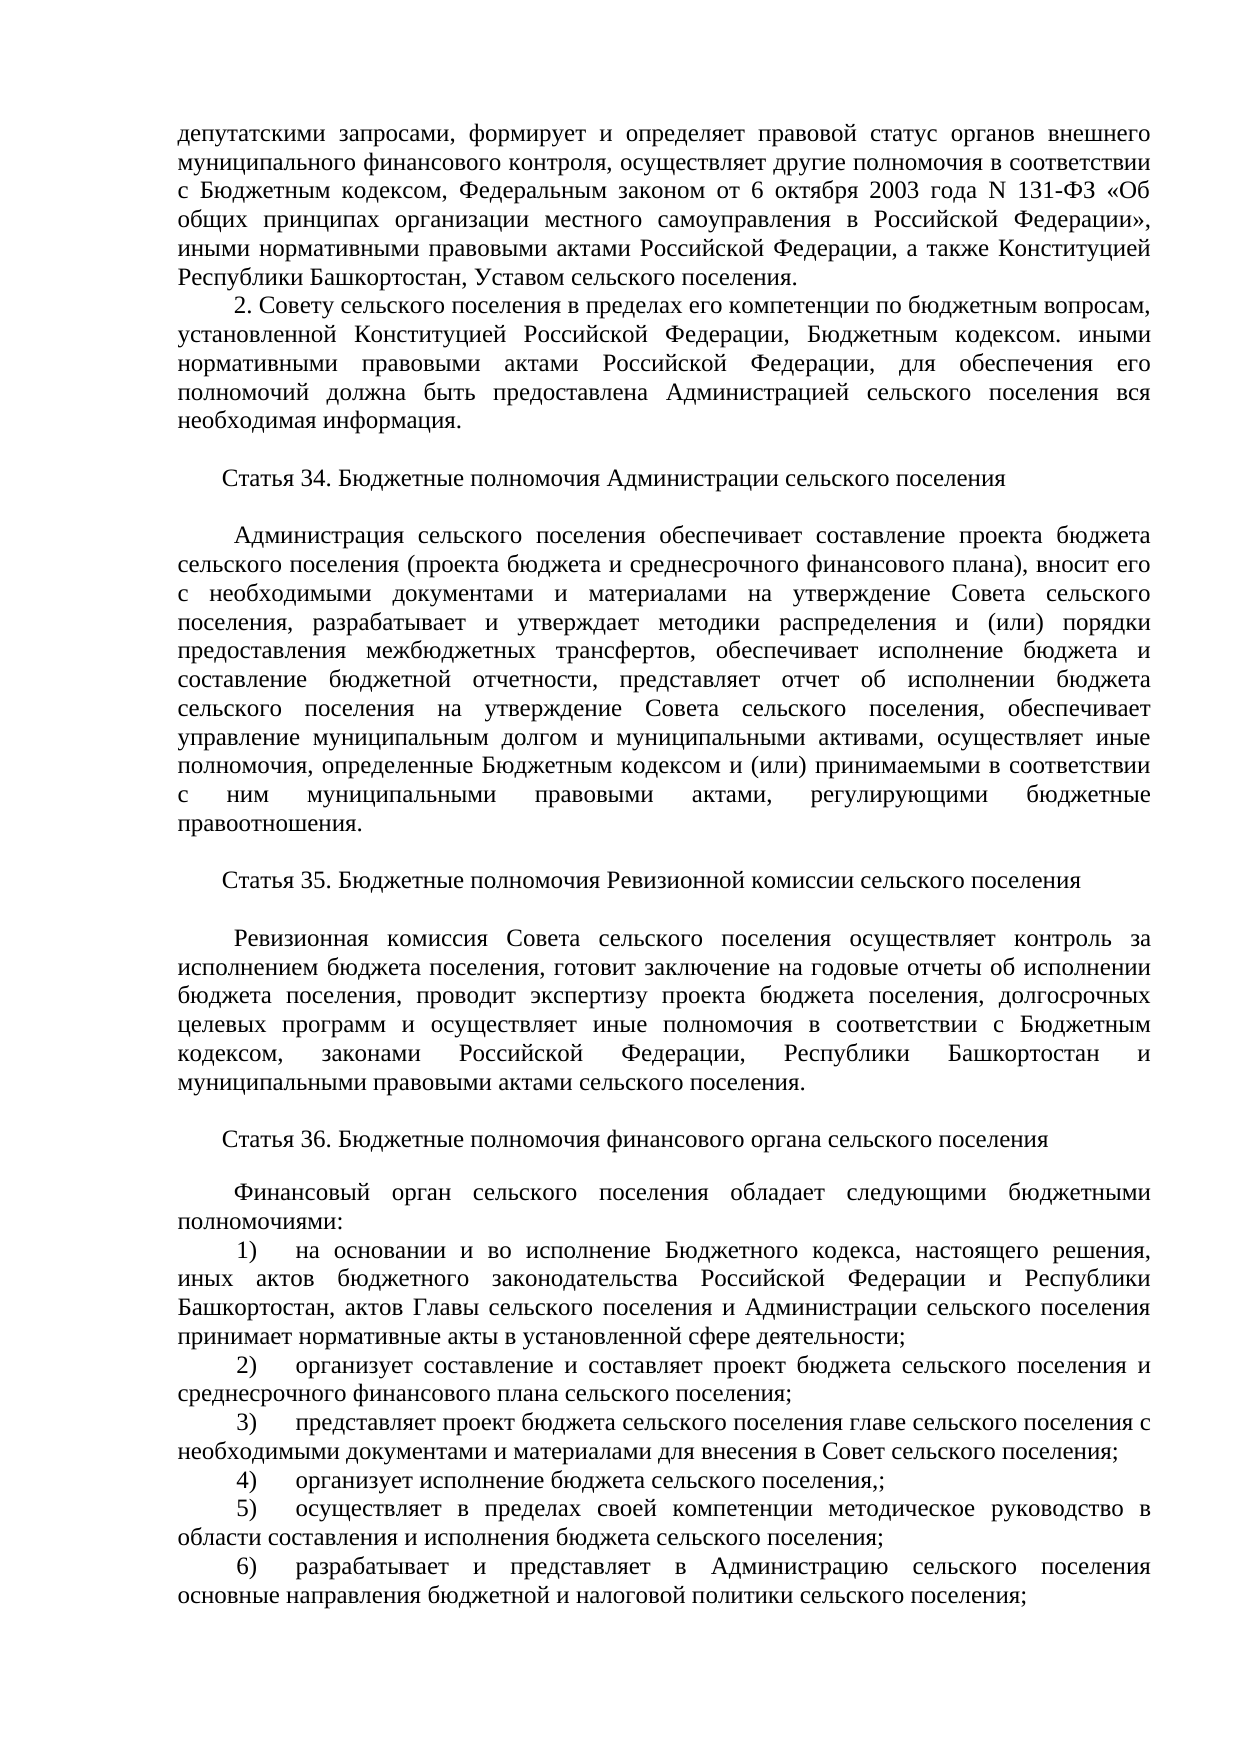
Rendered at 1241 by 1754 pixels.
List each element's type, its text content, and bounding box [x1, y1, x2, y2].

text Статья 35. Бюджетные полномочия Ревизионной комиссии сельского поселения [222, 866, 1152, 894]
text Администрация сельского поселения обеспечивает составление проекта бюджета сельского поселения (проекта бюджета и среднесрочного финансового плана), вносит его с необходимыми документами и материалами на утверждение Совета сельского поселения, разрабатывает и утверждает методики распределения и (или) порядки предоставления межбюджетных трансфертов, обеспечивает исполнение бюджета и составление бюджетной отчетности, представляет отчет об исполнении бюджета сельского поселения на утверждение Совета сельского поселения, обеспечивает управление муниципальным долгом и муниципальными активами, осуществляет иные полномочия, определенные Бюджетным кодексом и (или) принимаемыми в соответствии с ним муниципальными правовыми актами, регулирующими бюджетные правоотношения. [177, 521, 1152, 837]
text Статья 36. Бюджетные полномочия финансового органа сельского поселения [222, 1124, 1152, 1153]
text Ревизионная комиссия Совета сельского поселения осуществляет контроль за исполнением бюджета поселения, готовит заключение на годовые отчеты об исполнении бюджета поселения, проводит экспертизу проекта бюджета поселения, долгосрочных целевых программ и осуществляет иные полномочия в соответствии с Бюджетным кодексом, законами Российской Федерации, Республики Башкортостан и муниципальными правовыми актами сельского поселения. [177, 923, 1152, 1096]
list организует исполнение бюджета сельского поселения,; [177, 1465, 1152, 1493]
text Финансовый орган сельского поселения обладает следующими бюджетными полномочиями: [177, 1177, 1152, 1235]
text Статья 34. Бюджетные полномочия Администрации сельского поселения [222, 463, 1152, 492]
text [177, 118, 1152, 291]
list осуществляет в пределах своей компетенции методическое руководство в области составления и исполнения бюджета сельского поселения; [177, 1493, 1152, 1551]
text 2. Совету сельского поселения в пределах его компетенции по бюджетным вопросам, установленной Конституцией Российской Федерации, Бюджетным кодексом. иными нормативными правовыми актами Российской Федерации, для обеспечения его полномочий должна быть предоставлена Администрацией сельского поселения вся необходимая информация. [177, 291, 1152, 434]
list организует составление и составляет проект бюджета сельского поселения и среднесрочного финансового плана сельского поселения; [177, 1350, 1152, 1407]
list разрабатывает и представляет в Администрацию сельского поселения основные направления бюджетной и налоговой политики сельского поселения; [177, 1551, 1152, 1608]
list на основании и во исполнение Бюджетного кодекса, настоящего решения, иных актов бюджетного законодательства Российской Федерации и Республики Башкортостан, актов Главы сельского поселения и Администрации сельского поселения принимает нормативные акты в установленной сфере деятельности; [177, 1235, 1152, 1350]
list представляет проект бюджета сельского поселения главе сельского поселения с необходимыми документами и материалами для внесения в Совет сельского поселения; [177, 1407, 1152, 1465]
